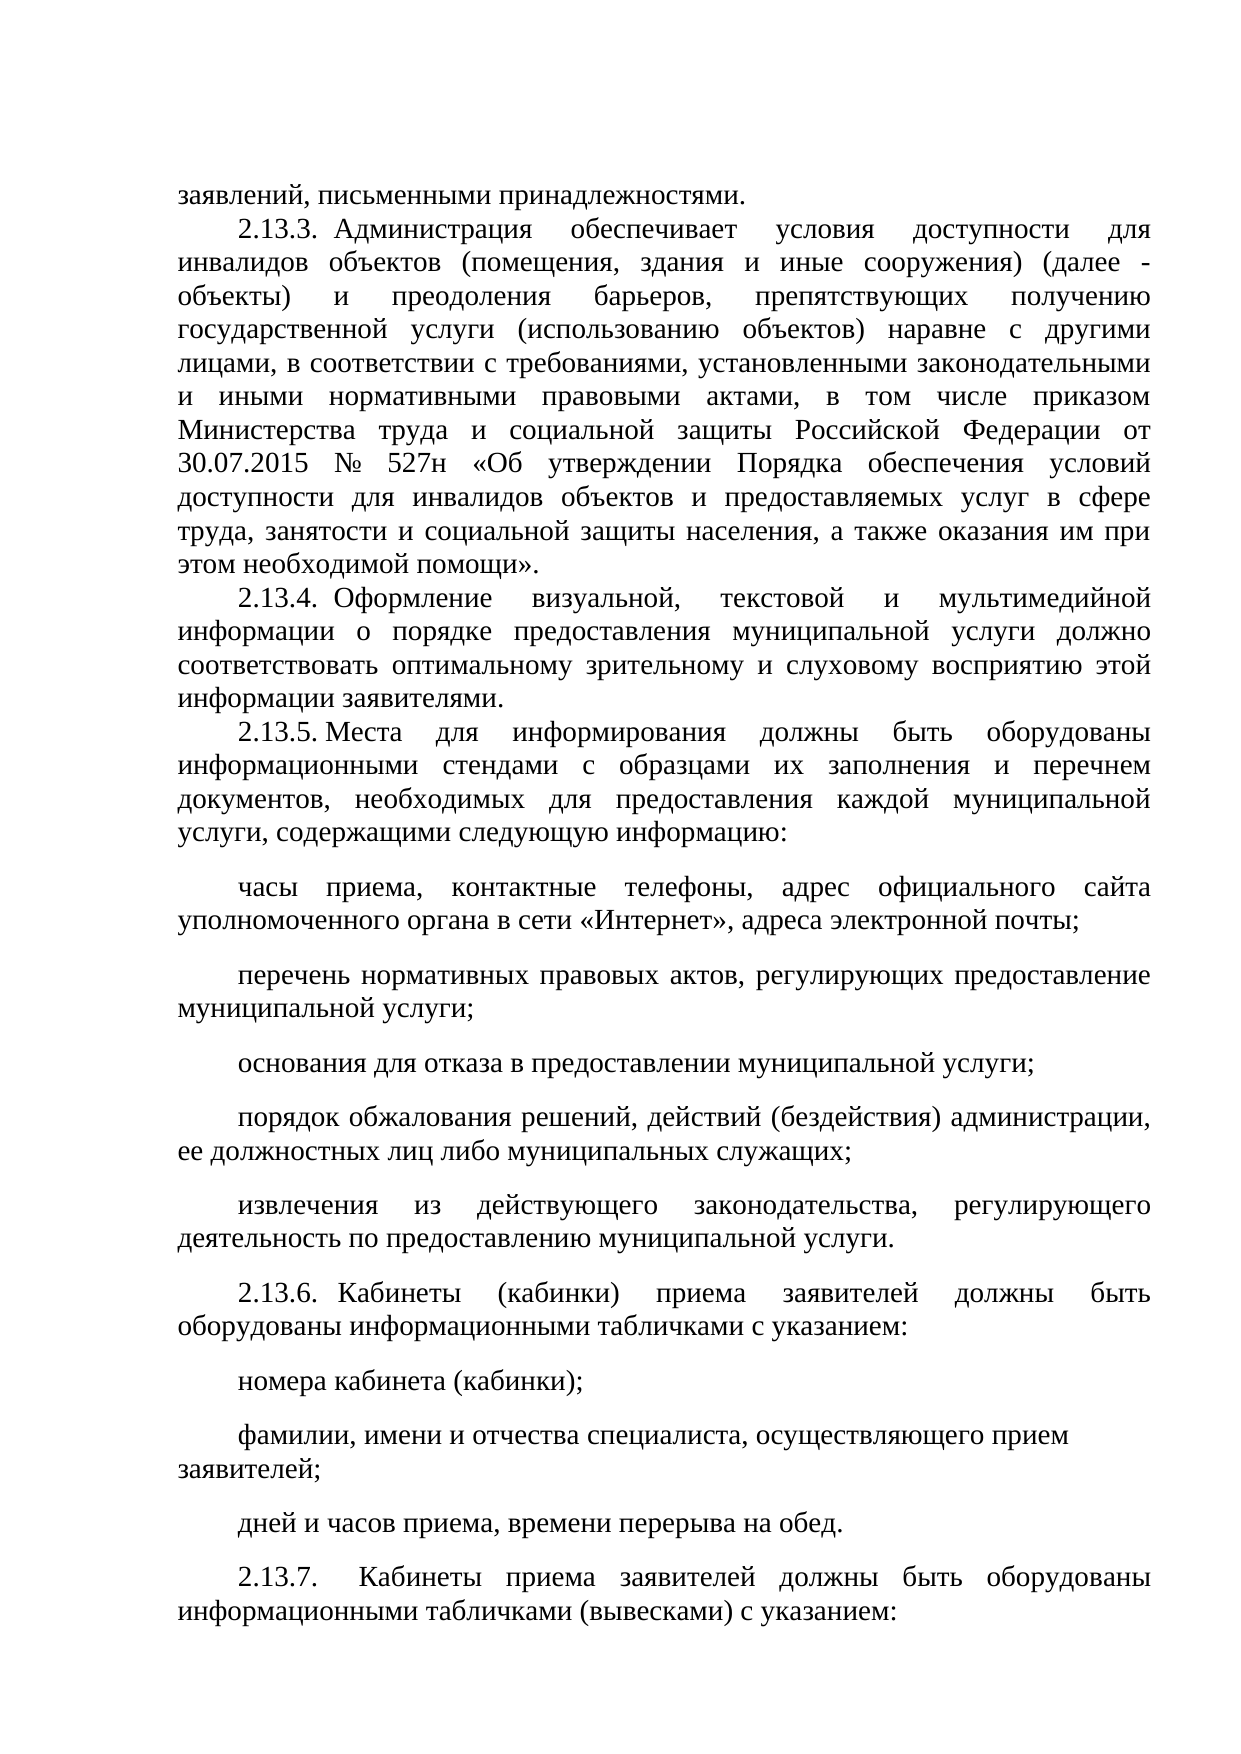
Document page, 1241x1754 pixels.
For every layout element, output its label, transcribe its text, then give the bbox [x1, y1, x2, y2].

list Места для информирования должны быть оборудованы информационными стендами с образцами их заполнения и перечнем документов, необходимых для предоставления каждой муниципальной услуги, содержащими следующую информацию: [177, 776, 1152, 911]
text порядок обжалования решений, действий (бездействия) администрации, ее должностных лиц либо муниципальных служащих; [177, 1162, 1152, 1229]
text основания для отказа в предоставлении муниципальной услуги; [177, 1107, 1152, 1141]
text часы приема, контактные телефоны, адрес официального сайта уполномоченного органа в сети «Интернет», адреса электронной почты; [177, 931, 1152, 998]
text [177, 1480, 1152, 1547]
text перечень нормативных правовых актов, регулирующих предоставление муниципальной услуги; [177, 1019, 1152, 1086]
text извлечения из действующего законодательства, регулирующего деятельность по предоставлению муниципальной услуги. [177, 1249, 1152, 1317]
list Кабинеты (кабинки) приема заявителей должны быть оборудованы информационными табличками с указанием: [177, 1337, 1152, 1404]
list Администрация обеспечивает условия доступности для инвалидов объектов (помещения, здания и иные сооружения) (далее - объекты) и преодоления барьеров, препятствующих получению государственной услуги (использованию объектов) наравне с другими лицами, в соответствии с требованиями, установленными законодательными и иными нормативными правовыми актами, в том числе приказом Министерства труда и социальной защиты Российской Федерации от 30.07.2015 № 527н «Об утверждении Порядка обеспечения условий доступности для инвалидов объектов и предоставляемых услуг в сфере труда, занятости и социальной защиты населения, а также оказания им при этом необходимой помощи». [177, 232, 1152, 601]
text дней и часов приема, времени перерыва на обед. [177, 1568, 1152, 1601]
text номера кабинета (кабинки); [177, 1425, 1152, 1459]
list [177, 177, 1152, 211]
list Оформление визуальной, текстовой и мультимедийной информации о порядке предоставления муниципальной услуги должно соответствовать оптимальному зрительному и слуховому восприятию этой информации заявителями. [177, 621, 1152, 756]
